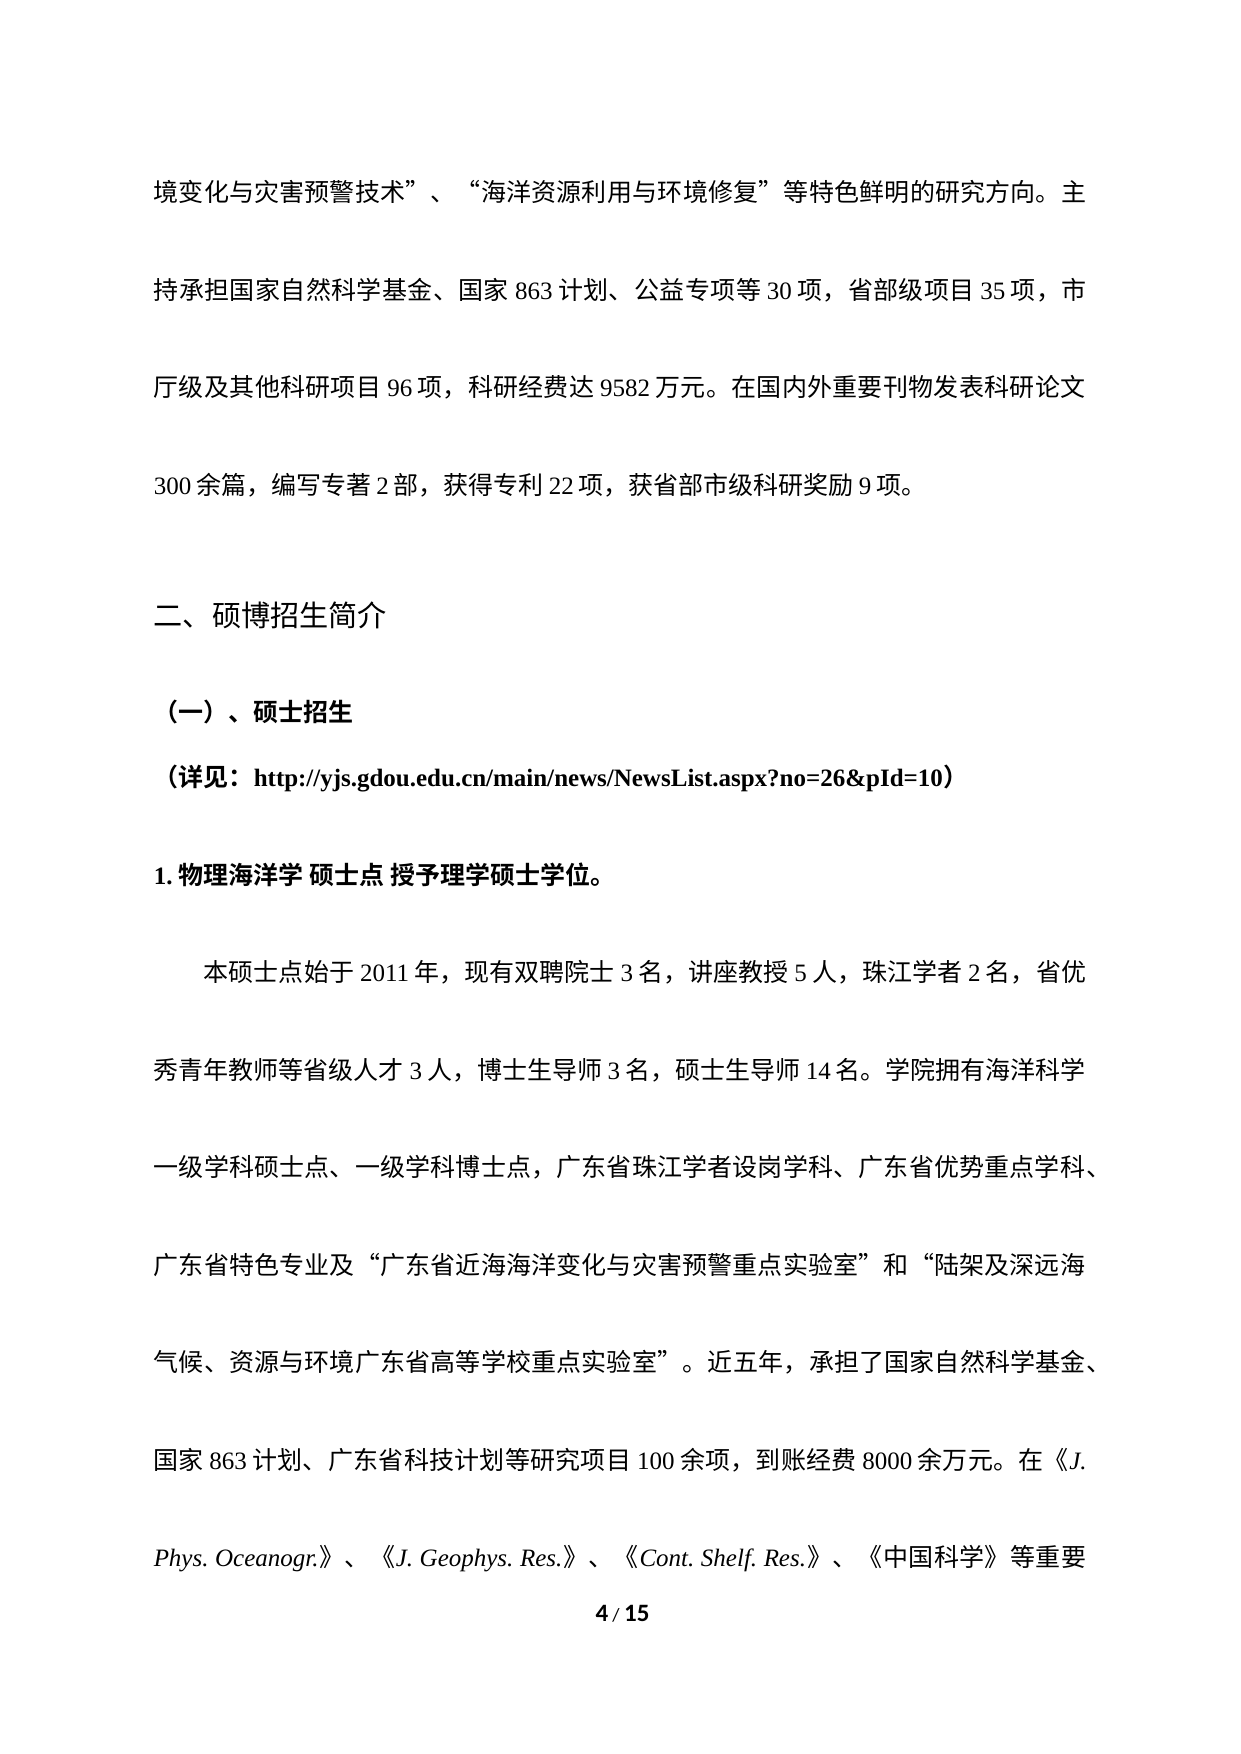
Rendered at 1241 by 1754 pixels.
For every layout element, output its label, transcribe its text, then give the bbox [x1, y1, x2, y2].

list 物理海洋学 硕士点 授予理学硕士学位。 [153, 841, 1087, 906]
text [153, 158, 1087, 516]
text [153, 938, 1087, 1588]
text （详见：http://yjs.gdou.edu.cn/main/news/NewsList.aspx?no=26&pId=10） [153, 743, 1087, 808]
text （一）、硕士招生 [153, 678, 1087, 743]
text 二、硕博招生简介 [153, 581, 1087, 646]
